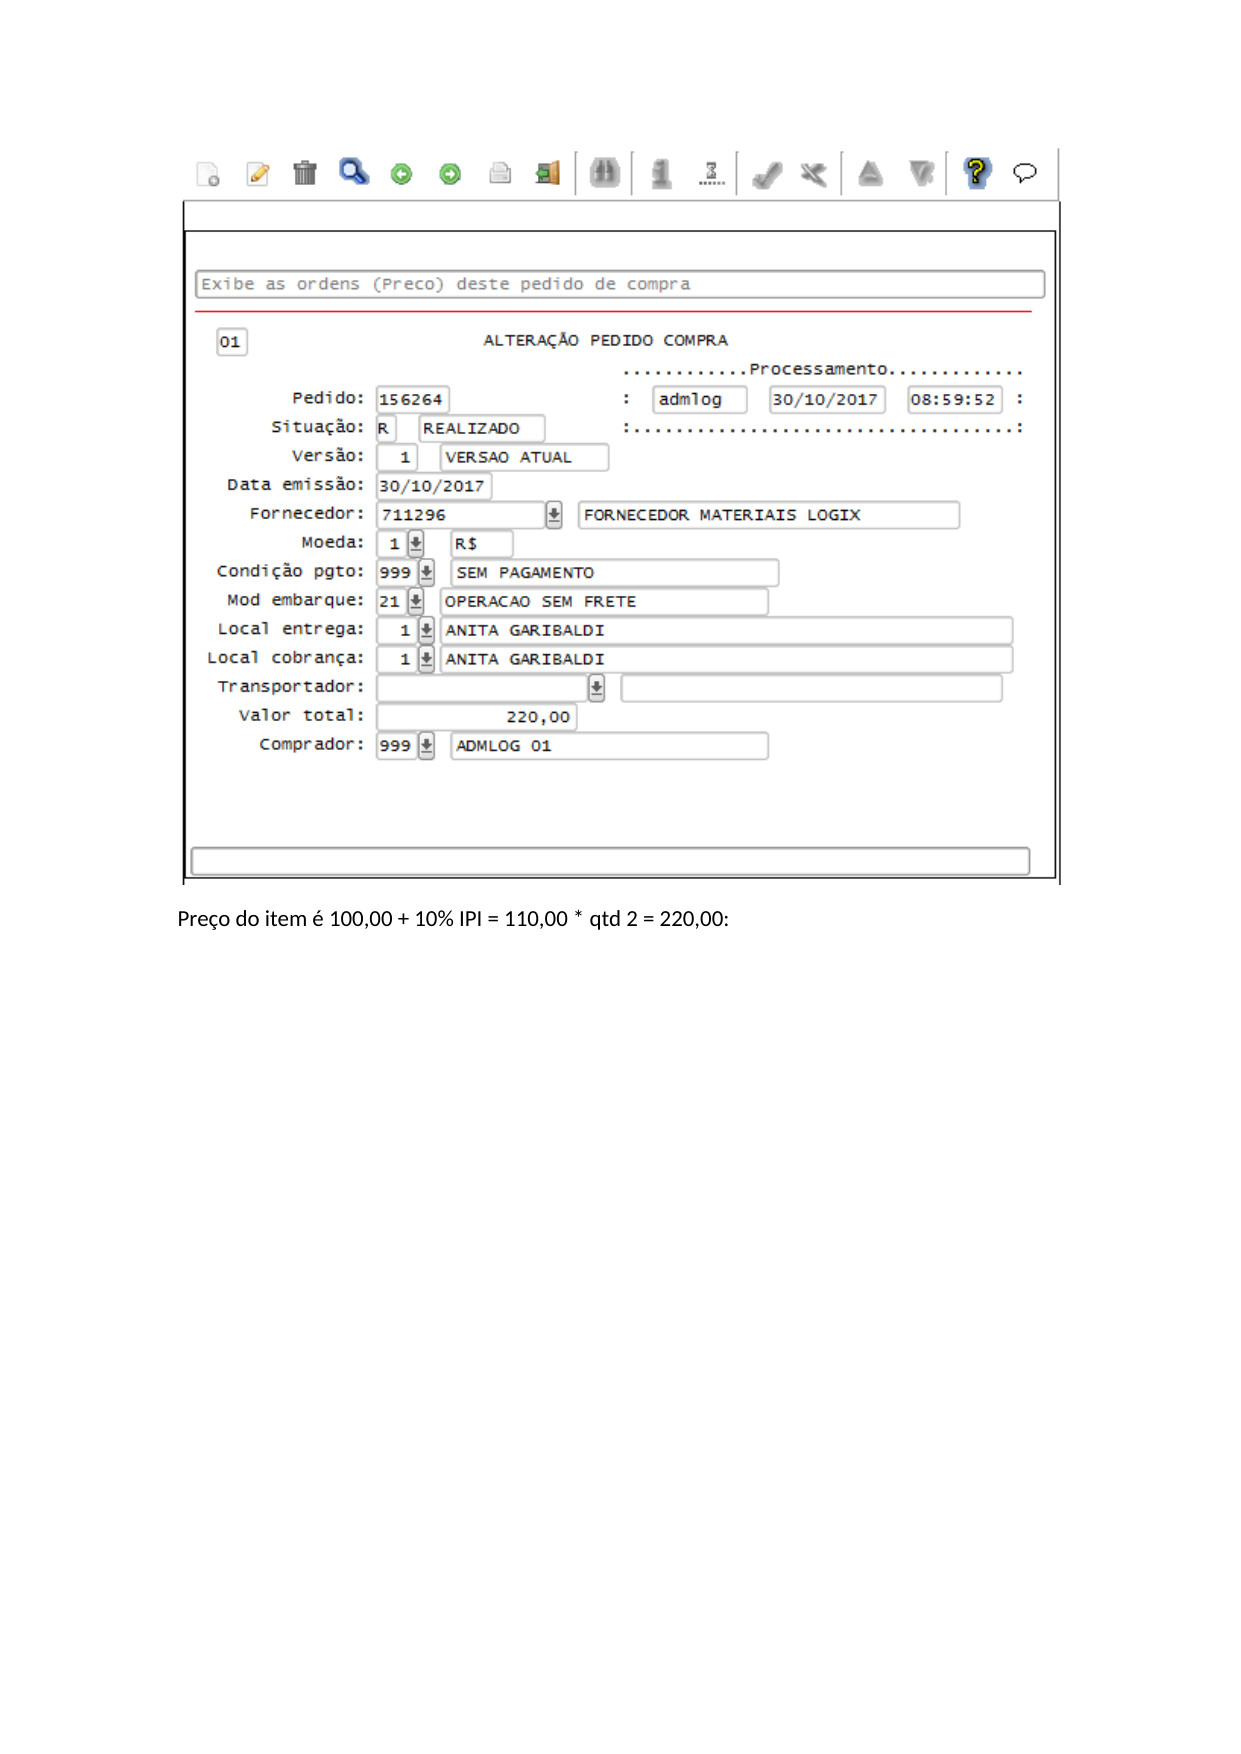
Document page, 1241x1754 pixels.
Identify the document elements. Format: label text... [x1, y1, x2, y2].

text Preço do item é 100,00 + 10% IPI = 110,00 * qtd 2 = 220,00: [177, 904, 1063, 932]
picture [177, 147, 1063, 885]
